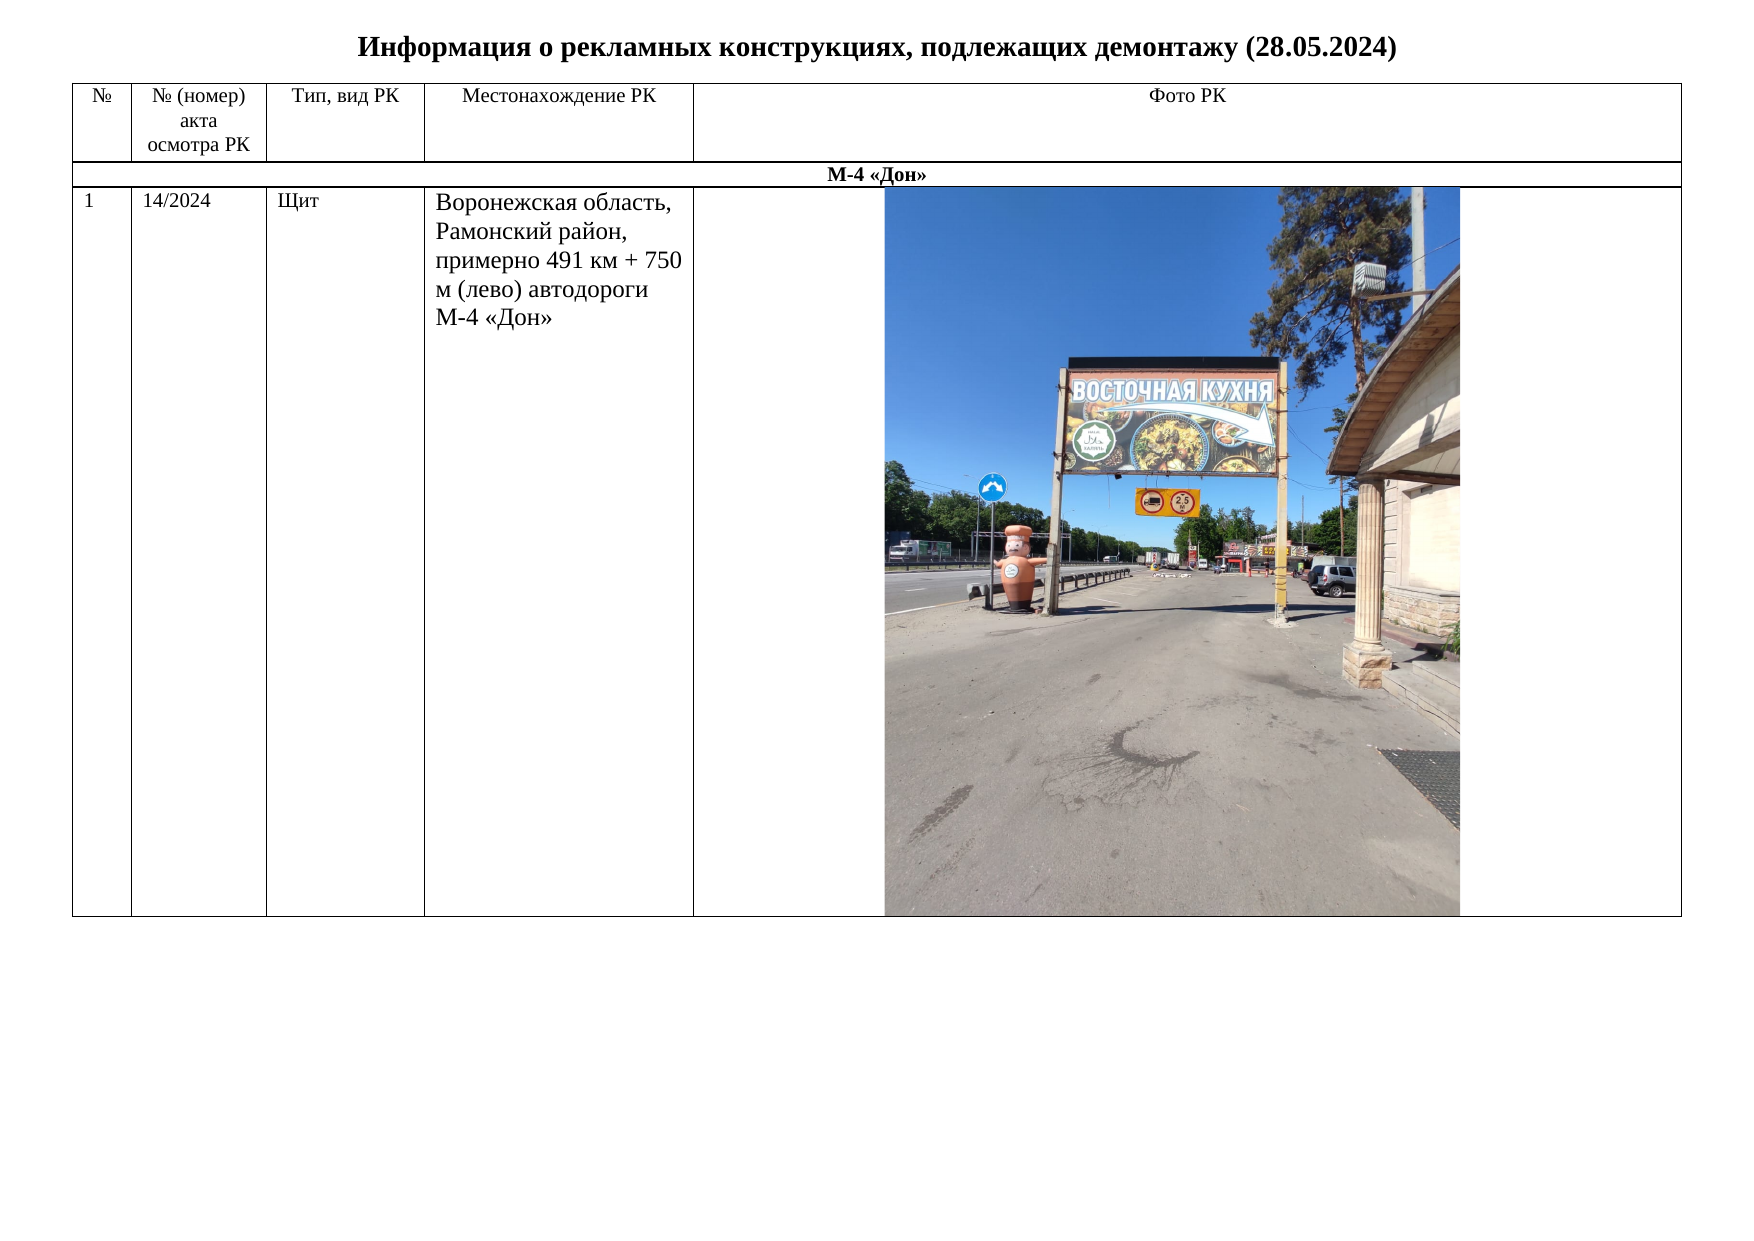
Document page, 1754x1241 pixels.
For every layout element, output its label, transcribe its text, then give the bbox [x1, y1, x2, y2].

picture [884, 187, 1461, 916]
table_header Тип, вид РК [267, 84, 424, 161]
table_cell Воронежская область, Рамонский район, примерно 491 км + 750 м (лево) автодороги М-4 «Дон» [425, 188, 693, 916]
text Информация о рекламных конструкциях, подлежащих демонтажу (28.05.2024) [118, 29, 1636, 63]
table_header № (номер) акта осмотра РК [132, 84, 266, 161]
table_cell 1 [73, 188, 131, 916]
table_header № [73, 84, 131, 161]
table_cell [694, 188, 884, 916]
table_cell 14/2024 [132, 188, 266, 916]
table_cell М-4 «Дон» [73, 163, 1681, 186]
table_header Местонахождение РК [425, 84, 693, 161]
table_cell [1461, 188, 1681, 916]
table_cell Щит [267, 188, 424, 916]
table_header Фото РК [694, 84, 1681, 161]
